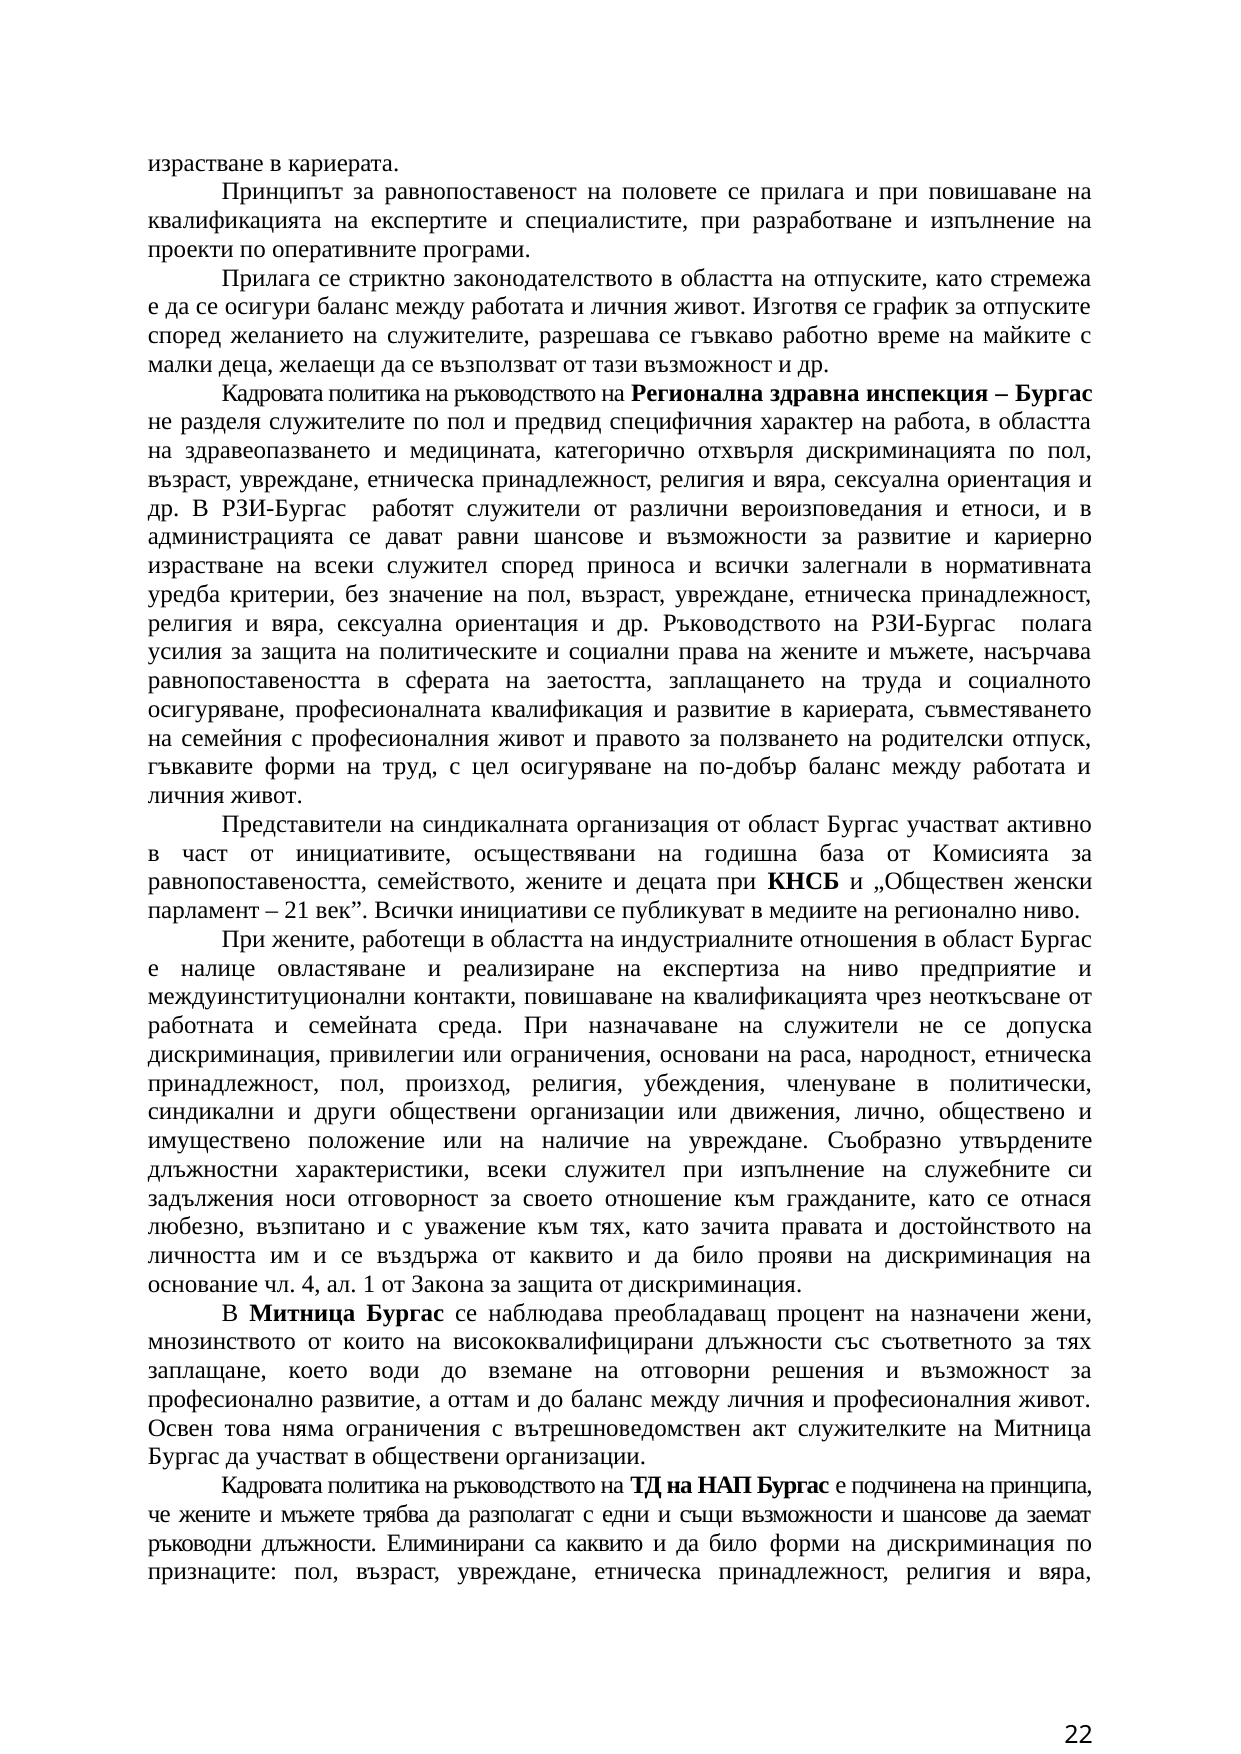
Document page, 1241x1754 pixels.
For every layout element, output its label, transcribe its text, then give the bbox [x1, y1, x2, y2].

text При жените, работещи в областта на индустриалните отношения в област Бургас е налице овластяване и реализиране на експертиза на ниво предприятие и междуинституционални контакти, повишаване на квалификацията чрез неоткъсване от работната и семейната среда. При назначаване на служители не се допуска дискриминация, привилегии или ограничения, основани на раса, народност, етническа принадлежност, пол, произход, религия, убеждения, членуване в политически, синдикални и други обществени организации или движения, лично, обществено и имуществено положение или на наличие на увреждане. Съобразно утвърдените длъжностни характеристики, всеки служител при изпълнение на служебните си задължения носи отговорност за своето отношение към гражданите, като се отнася любезно, възпитано и с уважение към тях, като зачита правата и достойнството на личността им и се въздържа от каквито и да било прояви на дискриминация на основание чл. 4, ал. 1 от Закона за защита от дискриминация. [148, 924, 1093, 1298]
text В Митница Бургас се наблюдава преобладаващ процент на назначени жени, мнозинството от които на висококвалифицирани длъжности със съответното за тях заплащане, което води до вземане на отговорни решения и възможност за професионално развитие, а оттам и до баланс между личния и професионалния живот. Освен това няма ограничения с вътрешноведомствен акт служителките на Митница Бургас да участват в обществени организации. [148, 1298, 1093, 1470]
text Прилага се стриктно законодателството в областта на отпуските, като стремежа е да се осигури баланс между работата и личния живот. Изготвя се график за отпуските според желанието на служителите, разрешава се гъвкаво работно време на майките с малки деца, желаещи да се възползват от тази възможност и др. [148, 263, 1093, 378]
text Представители на синдикалната организация от област Бургас участват активно в част от инициативите, осъществявани на годишна база от Комисията за равнопоставеността, семейството, жените и децата при КНСБ и „Обществен женски парламент – 21 век”. Всички инициативи се публикуват в медиите на регионално ниво. [148, 809, 1093, 924]
text Кадровата политика на ръководството на Регионална здравна инспекция – Бургас не разделя служителите по пол и предвид специфичния характер на работа, в областта на здравеопазването и медицината, категорично отхвърля дискриминацията по пол, възраст, увреждане, етническа принадлежност, религия и вяра, сексуална ориентация и др. В РЗИ-Бургас работят служители от различни вероизповедания и етноси, и в администрацията се дават равни шансове и възможности за развитие и кариерно израстване на всеки служител според приноса и всички залегнали в нормативната уредба критерии, без значение на пол, възраст, увреждане, етническа принадлежност, религия и вяра, сексуална ориентация и др. Ръководството на РЗИ-Бургас полага усилия за защита на политическите и социални права на жените и мъжете, насърчава равнопоставеността в сферата на заетостта, заплащането на труда и социалното осигуряване, професионалната квалификация и развитие в кариерата, съвместяването на семейния с професионалния живот и правото за ползването на родителски отпуск, гъвкавите форми на труд, с цел осигуряване на по-добър баланс между работата и личния живот. [148, 378, 1093, 809]
text Принципът за равнопоставеност на половете се прилага и при повишаване на квалификацията на експертите и специалистите, при разработване и изпълнение на проекти по оперативните програми. [148, 176, 1093, 263]
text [148, 148, 1093, 176]
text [148, 1470, 1093, 1585]
